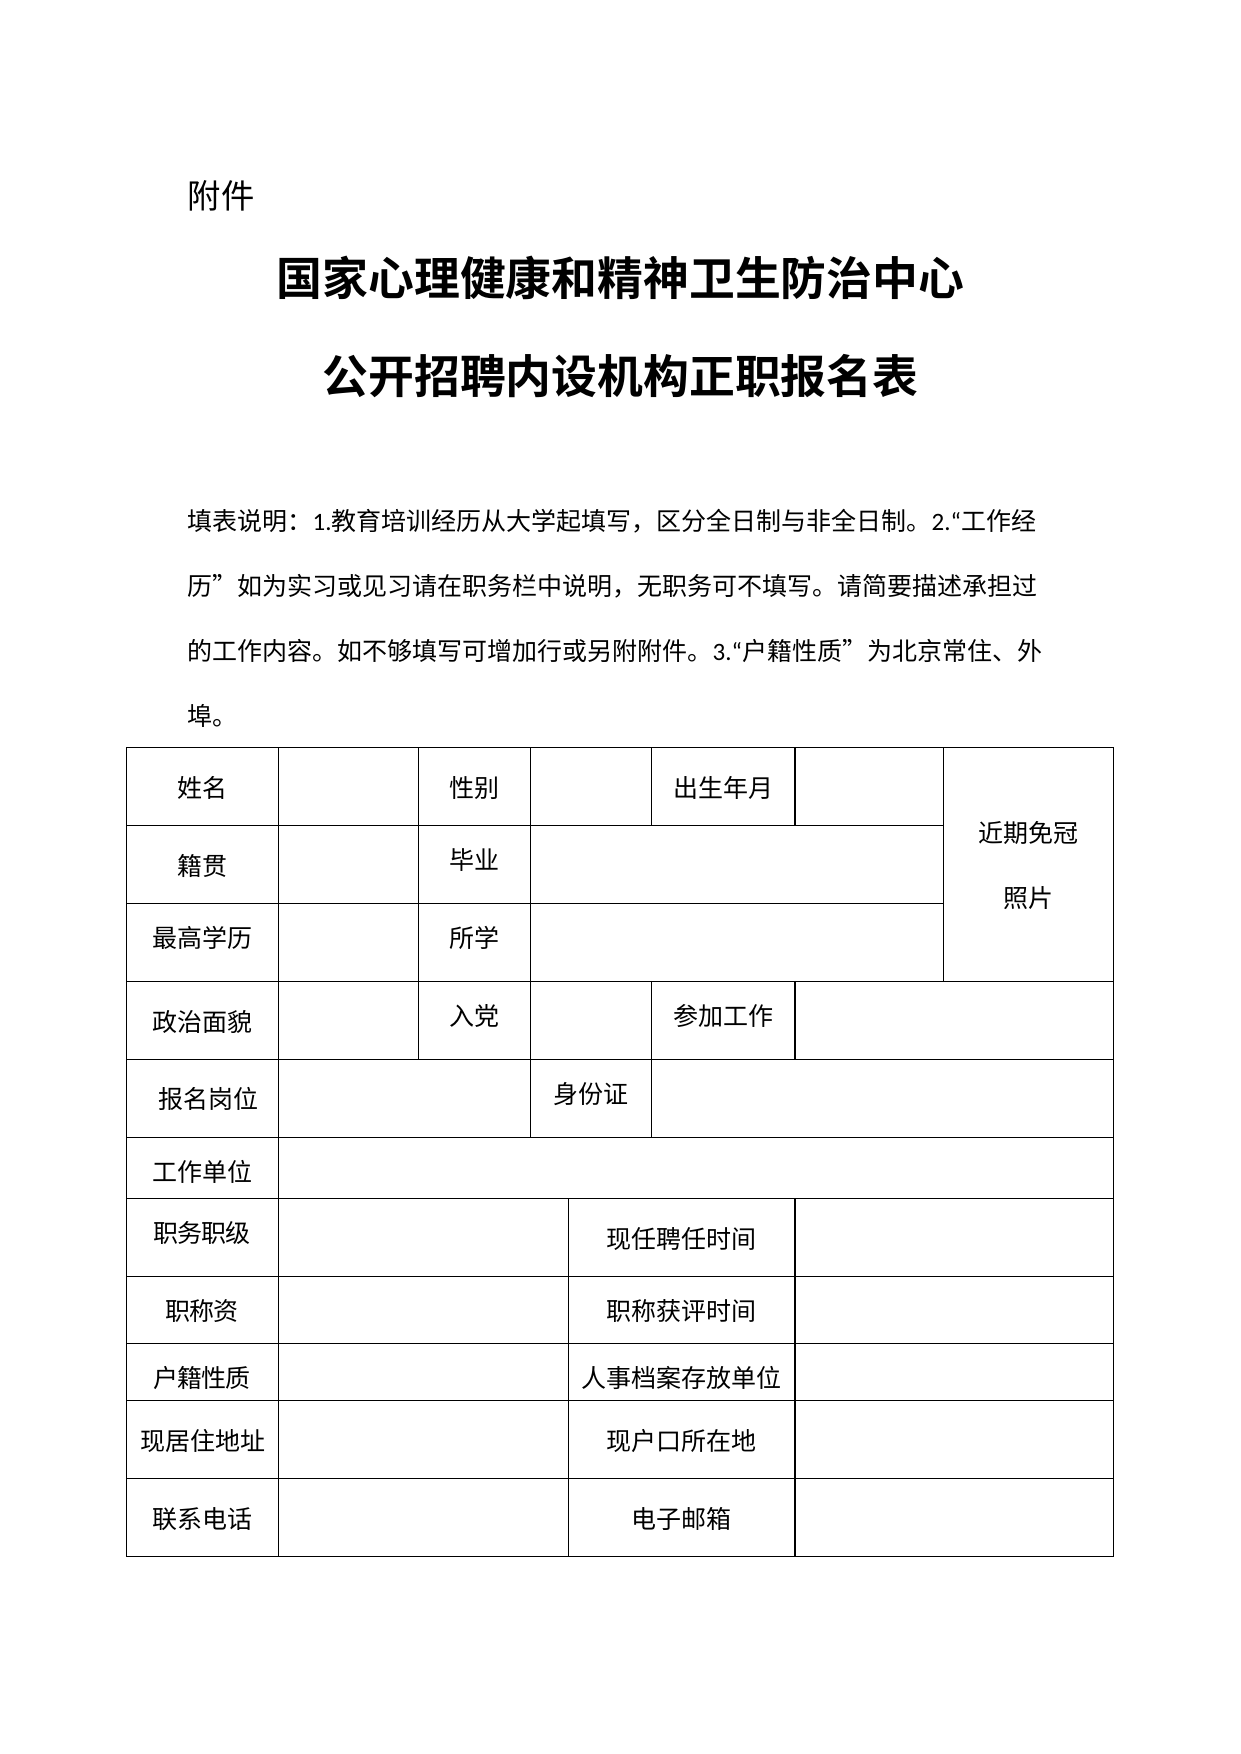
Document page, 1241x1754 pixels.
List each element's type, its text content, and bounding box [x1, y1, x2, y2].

table_cell [279, 1401, 568, 1478]
table_cell 职称资 格情况 [127, 1277, 278, 1343]
table_cell [279, 904, 418, 981]
table_cell 现任聘任时间 [569, 1199, 794, 1276]
table_cell 联系电话 [127, 1479, 278, 1556]
table_cell 所学 专业 [419, 904, 530, 981]
table_header 姓名 [127, 748, 278, 825]
text 国家心理健康和精神卫生防治中心 [187, 227, 1053, 324]
table_cell [279, 1277, 568, 1343]
table_cell 毕业 院校 [419, 826, 530, 903]
table_cell [796, 1277, 1113, 1343]
table_cell [279, 1479, 568, 1556]
table_header [279, 748, 418, 825]
table_header 近期免冠 照片 [944, 748, 1113, 981]
table_cell [279, 1138, 1113, 1198]
table_cell [796, 1401, 1113, 1478]
table_cell 参加工作时间 [652, 982, 794, 1059]
table_header 出生年月 [652, 748, 794, 825]
table_cell [531, 826, 943, 903]
table_cell [531, 982, 651, 1059]
table_cell 电子邮箱 [569, 1479, 794, 1556]
table_cell 身份证号码 [531, 1060, 651, 1137]
table_cell [796, 1344, 1113, 1400]
text 填表说明：1.教育培训经历从大学起填写，区分全日制与非全日制。2.“工作经历”如为实习或见习请在职务栏中说明，无职务可不填写。请简要描述承担过的工作内容。如不够填写可增加行或另附附件。3.“户籍性质”为北京常住、外埠。 [187, 487, 1053, 747]
table_cell [279, 1344, 568, 1400]
table_cell 工作单位 [127, 1138, 278, 1198]
table_cell [796, 982, 1113, 1059]
table_cell [796, 1199, 1113, 1276]
table_cell 政治面貌 [127, 982, 278, 1059]
table_cell 入党 时间 [419, 982, 530, 1059]
table_header [531, 748, 651, 825]
table_cell [279, 1199, 568, 1276]
table_header 性别 [419, 748, 530, 825]
table_cell 籍贯 [127, 826, 278, 903]
table_cell 职务职级 或职称 [127, 1199, 278, 1276]
table_cell 现居住地址 [127, 1401, 278, 1478]
text 公开招聘内设机构正职报名表 [187, 324, 1053, 422]
table_header [796, 748, 943, 825]
table_cell 职称获评时间 [569, 1277, 794, 1343]
table_cell [652, 1060, 1113, 1137]
table_cell [279, 826, 418, 903]
table_cell [279, 982, 418, 1059]
table_cell 人事档案存放单位 [569, 1344, 794, 1400]
table_cell [796, 1479, 1113, 1556]
table_cell 户籍性质 [127, 1344, 278, 1400]
table_cell [531, 904, 943, 981]
table_cell 最高学历 学位 [127, 904, 278, 981]
table_cell [279, 1060, 530, 1137]
text 附件 [187, 162, 1053, 227]
table_cell 现户口所在地 [569, 1401, 794, 1478]
table_cell 报名岗位 [127, 1060, 278, 1137]
